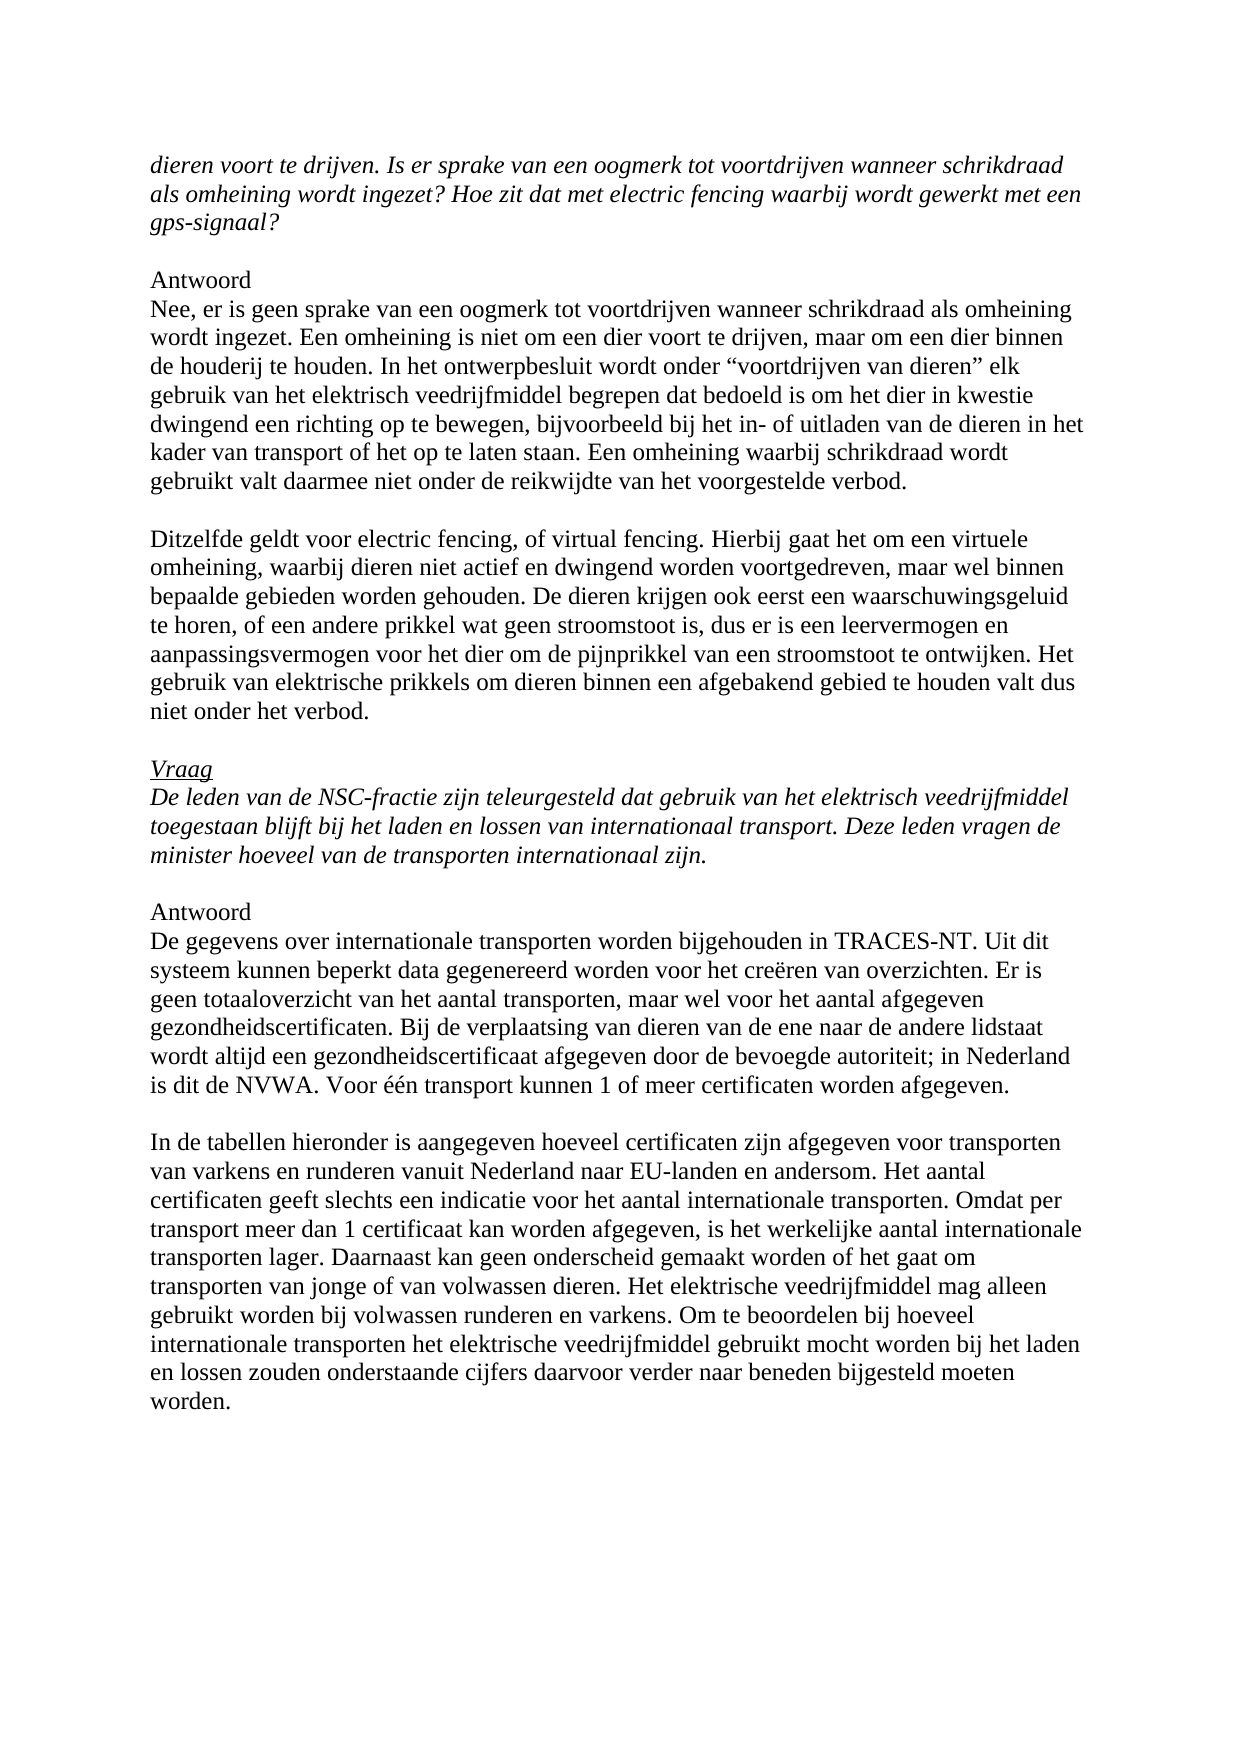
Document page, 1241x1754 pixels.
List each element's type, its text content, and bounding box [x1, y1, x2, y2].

text Nee, er is geen sprake van een oogmerk tot voortdrijven wanneer schrikdraad als omheining wordt ingezet. Een omheining is niet om een dier voort te drijven, maar om een dier binnen de houderij te houden. In het ontwerpbesluit wordt onder “voortdrijven van dieren” elk gebruik van het elektrisch veedrijfmiddel begrepen dat bedoeld is om het dier in kwestie dwingend een richting op te bewegen, bijvoorbeeld bij het in- of uitladen van de dieren in het kader van transport of het op te laten staan. Een omheining waarbij schrikdraad wordt gebruikt valt daarmee niet onder de reikwijdte van het voorgestelde verbod. [150, 294, 1090, 495]
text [150, 150, 1090, 236]
text De leden van de NSC-fractie zijn teleurgesteld dat gebruik van het elektrisch veedrijfmiddel toegestaan blijft bij het laden en lossen van internationaal transport. Deze leden vragen de minister hoeveel van de transporten internationaal zijn. [150, 782, 1090, 869]
text Vraag [150, 754, 1090, 782]
text Antwoord [150, 897, 1090, 926]
text In de tabellen hieronder is aangegeven hoeveel certificaten zijn afgegeven voor transporten van varkens en runderen vanuit Nederland naar EU-landen en andersom. Het aantal certificaten geeft slechts een indicatie voor het aantal internationale transporten. Omdat per transport meer dan 1 certificaat kan worden afgegeven, is het werkelijke aantal internationale transporten lager. Daarnaast kan geen onderscheid gemaakt worden of het gaat om transporten van jonge of van volwassen dieren. Het elektrische veedrijfmiddel mag alleen gebruikt worden bij volwassen runderen en varkens. Om te beoordelen bij hoeveel internationale transporten het elektrische veedrijfmiddel gebruikt mocht worden bij het laden en lossen zouden onderstaande cijfers daarvoor verder naar beneden bijgesteld moeten worden. [150, 1127, 1090, 1415]
text Antwoord [150, 265, 1090, 294]
text Ditzelfde geldt voor electric fencing, of virtual fencing. Hierbij gaat het om een virtuele omheining, waarbij dieren niet actief en dwingend worden voortgedreven, maar wel binnen bepaalde gebieden worden gehouden. De dieren krijgen ook eerst een waarschuwingsgeluid te horen, of een andere prikkel wat geen stroomstoot is, dus er is een leervermogen en aanpassingsvermogen voor het dier om de pijnprikkel van een stroomstoot te ontwijken. Het gebruik van elektrische prikkels om dieren binnen een afgebakend gebied te houden valt dus niet onder het verbod. [150, 524, 1090, 725]
text De gegevens over internationale transporten worden bijgehouden in TRACES-NT. Uit dit systeem kunnen beperkt data gegenereerd worden voor het creëren van overzichten. Er is geen totaaloverzicht van het aantal transporten, maar wel voor het aantal afgegeven gezondheidscertificaten. Bij de verplaatsing van dieren van de ene naar de andere lidstaat wordt altijd een gezondheidscertificaat afgegeven door de bevoegde autoriteit; in Nederland is dit de NVWA. Voor één transport kunnen 1 of meer certificaten worden afgegeven. [150, 926, 1090, 1099]
